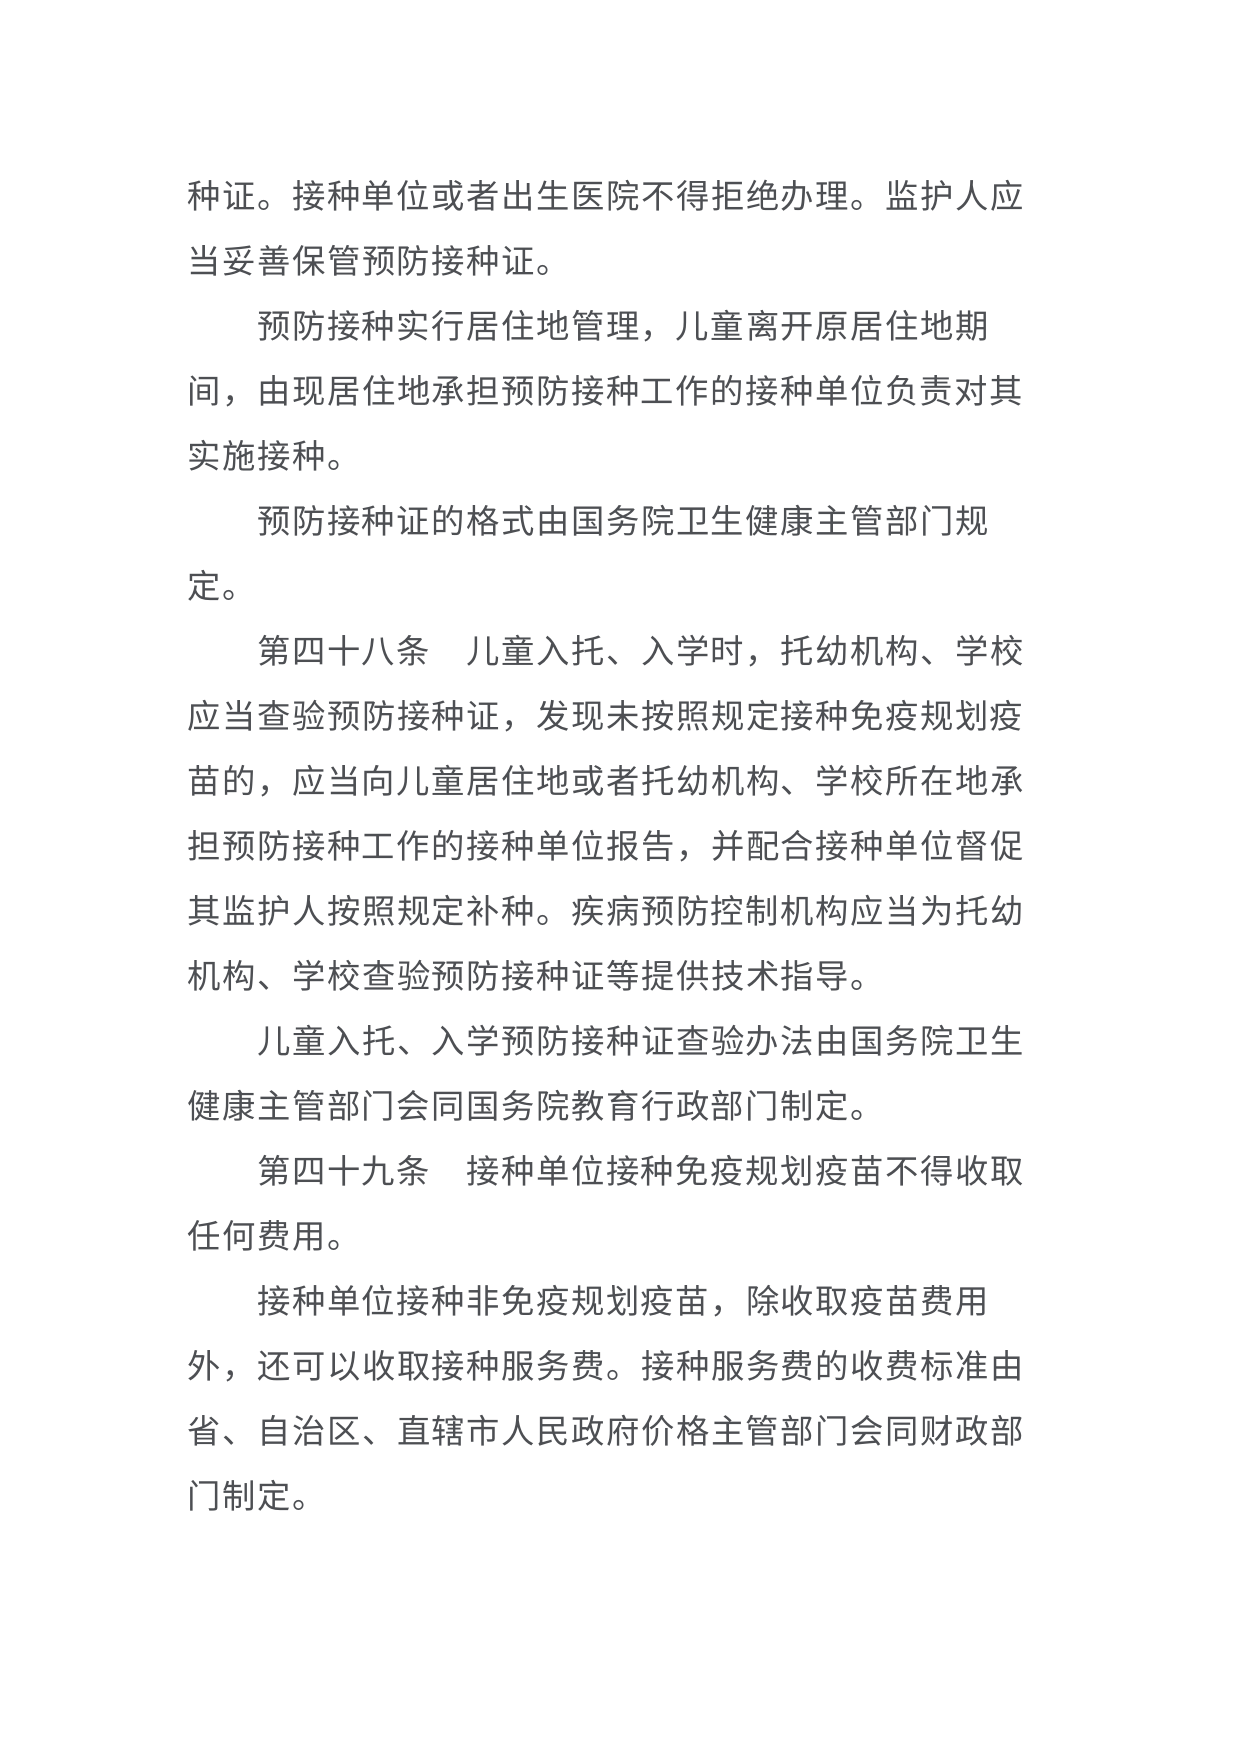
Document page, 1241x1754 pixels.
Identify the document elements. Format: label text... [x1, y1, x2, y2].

text 第四十八条 儿童入托、入学时，托幼机构、学校应当查验预防接种证，发现未按照规定接种免疫规划疫苗的，应当向儿童居住地或者托幼机构、学校所在地承担预防接种工作的接种单位报告，并配合接种单位督促其监护人按照规定补种。疾病预防控制机构应当为托幼机构、学校查验预防接种证等提供技术指导。 [187, 617, 1053, 1007]
text 预防接种实行居住地管理，儿童离开原居住地期间，由现居住地承担预防接种工作的接种单位负责对其实施接种。 [187, 292, 1053, 487]
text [187, 162, 1053, 292]
text 第四十九条 接种单位接种免疫规划疫苗不得收取任何费用。 [187, 1137, 1053, 1267]
text 儿童入托、入学预防接种证查验办法由国务院卫生健康主管部门会同国务院教育行政部门制定。 [187, 1007, 1053, 1137]
text 接种单位接种非免疫规划疫苗，除收取疫苗费用外，还可以收取接种服务费。接种服务费的收费标准由省、自治区、直辖市人民政府价格主管部门会同财政部门制定。 [187, 1267, 1053, 1527]
text 预防接种证的格式由国务院卫生健康主管部门规定。 [187, 487, 1053, 617]
